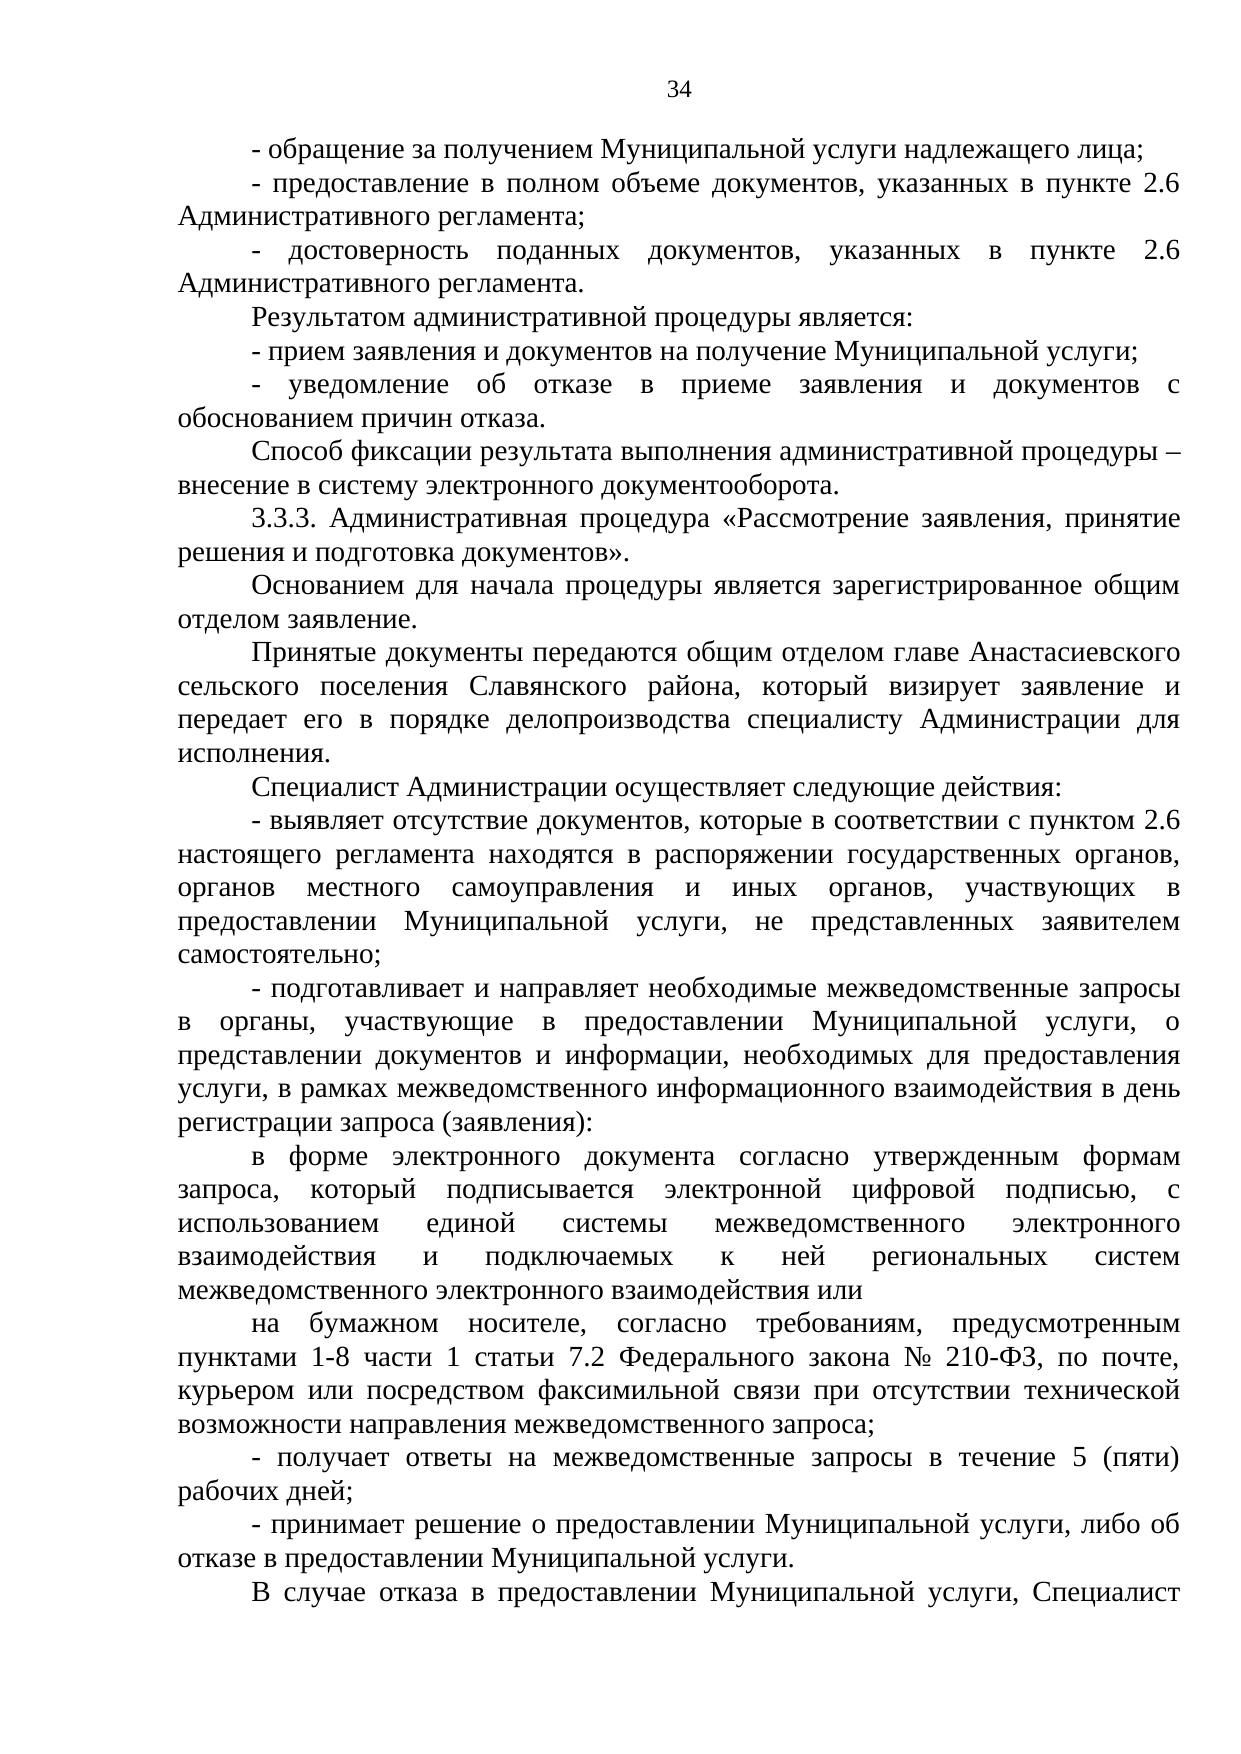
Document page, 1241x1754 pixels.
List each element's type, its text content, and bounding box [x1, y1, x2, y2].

text - обращение за получением Муниципальной услуги надлежащего лица; [177, 131, 1181, 165]
text в форме электронного документа согласно утвержденным формам запроса, который подписывается электронной цифровой подписью, с использованием единой системы межведомственного электронного взаимодействия и подключаемых к ней региональных систем межведомственного электронного взаимодействия или [177, 1138, 1181, 1305]
text - достоверность поданных документов, указанных в пункте 2.6 Административного регламента. [177, 232, 1181, 299]
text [177, 1574, 1181, 1607]
text Способ фиксации результата выполнения административной процедуры – внесение в систему электронного документооборота. [177, 433, 1181, 500]
text - прием заявления и документов на получение Муниципальной услуги; [177, 333, 1181, 366]
text Принятые документы передаются общим отделом главе Анастасиевского сельского поселения Славянского района, который визирует заявление и передает его в порядке делопроизводства специалисту Администрации для исполнения. [177, 634, 1181, 769]
text - предоставление в полном объеме документов, указанных в пункте 2.6 Административного регламента; [177, 165, 1181, 232]
text - выявляет отсутствие документов, которые в соответствии с пунктом 2.6 настоящего регламента находятся в распоряжении государственных органов, органов местного самоуправления и иных органов, участвующих в предоставлении Муниципальной услуги, не представленных заявителем самостоятельно; [177, 802, 1181, 970]
text Основанием для начала процедуры является зарегистрированное общим отделом заявление. [177, 567, 1181, 634]
text - получает ответы на межведомственные запросы в течение 5 (пяти) рабочих дней; [177, 1439, 1181, 1507]
text - уведомление об отказе в приеме заявления и документов с обоснованием причин отказа. [177, 366, 1181, 433]
text Результатом административной процедуры является: [177, 299, 1181, 333]
text 3.3.3. Административная процедура «Рассмотрение заявления, принятие решения и подготовка документов». [177, 500, 1181, 567]
text - принимает решение о предоставлении Муниципальной услуги, либо об отказе в предоставлении Муниципальной услуги. [177, 1507, 1181, 1574]
text Специалист Администрации осуществляет следующие действия: [177, 769, 1181, 802]
text на бумажном носителе, согласно требованиям, предусмотренным пунктами 1-8 части 1 статьи 7.2 Федерального закона № 210-ФЗ, по почте, курьером или посредством факсимильной связи при отсутствии технической возможности направления межведомственного запроса; [177, 1305, 1181, 1439]
text - подготавливает и направляет необходимые межведомственные запросы в органы, участвующие в предоставлении Муниципальной услуги, о представлении документов и информации, необходимых для предоставления услуги, в рамках межведомственного информационного взаимодействия в день регистрации запроса (заявления): [177, 970, 1181, 1138]
